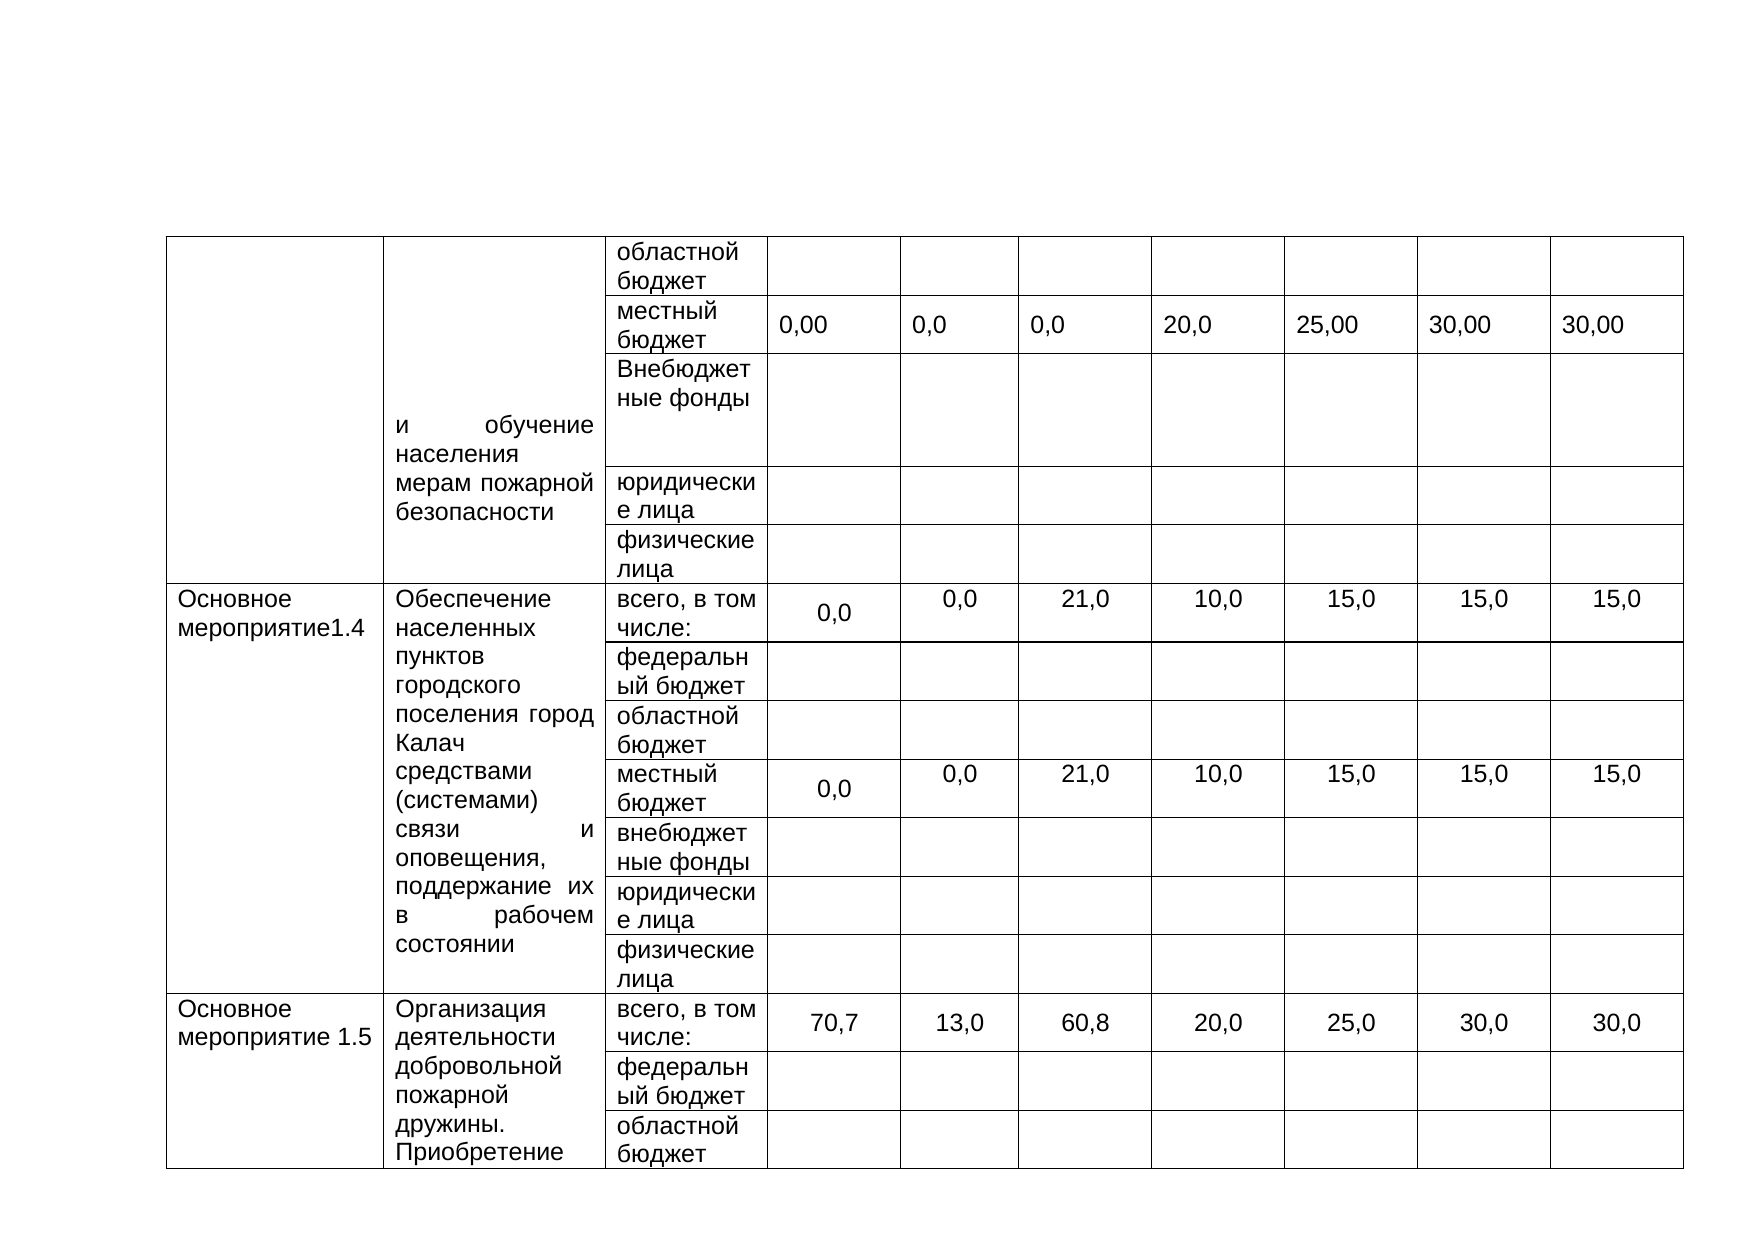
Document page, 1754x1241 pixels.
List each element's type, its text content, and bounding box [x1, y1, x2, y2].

table_cell Организация деятельности добровольной пожарной дружины. Приобретение экипировки добровольных пожарных, средств индивидуальной защиты, первичных средств пожаротушения и противопожарного оборудования [384, 994, 605, 1168]
table_cell [1152, 354, 1284, 466]
table_cell 13,0 [901, 994, 1018, 1051]
table_cell [901, 1052, 1018, 1110]
table_cell [1019, 467, 1151, 524]
table_cell [1019, 701, 1151, 758]
table_cell 15,0 [1418, 760, 1550, 817]
table_cell [1285, 467, 1417, 524]
table_cell 10,0 [1152, 760, 1284, 817]
table_cell всего, в том числе: [606, 584, 767, 641]
table_cell 0,0 [1019, 296, 1151, 353]
table_cell [1019, 643, 1151, 700]
table_cell [768, 525, 900, 583]
table_cell [1152, 467, 1284, 524]
table_cell 0,0 [901, 296, 1018, 353]
table_cell [901, 818, 1018, 876]
table_cell [1418, 935, 1550, 993]
table_cell [1152, 877, 1284, 934]
table_cell [1418, 643, 1550, 700]
table_cell [1019, 818, 1151, 876]
table_cell [1019, 935, 1151, 993]
table_cell 30,0 [1551, 994, 1683, 1051]
table_cell [1019, 1052, 1151, 1110]
table_cell [768, 643, 900, 700]
table_cell [1551, 354, 1683, 466]
table_cell [1152, 701, 1284, 758]
table_cell 30,00 [1551, 296, 1683, 353]
table_cell [1285, 877, 1417, 934]
table_cell [1285, 1052, 1417, 1110]
table_cell 10,0 [1152, 584, 1284, 641]
table_cell [901, 467, 1018, 524]
table_cell юридические лица [606, 877, 767, 934]
table_cell [1551, 1111, 1683, 1168]
table_cell [1418, 237, 1550, 295]
table_cell [901, 877, 1018, 934]
table_cell юридические лица [606, 467, 767, 524]
table_cell [1418, 354, 1550, 466]
table_cell 30,00 [1418, 296, 1550, 353]
table_cell федеральный бюджет [606, 643, 767, 700]
table_cell 15,0 [1551, 584, 1683, 641]
table_cell [1285, 1111, 1417, 1168]
table_cell 20,0 [1152, 994, 1284, 1051]
table_cell 0,0 [768, 584, 900, 641]
table_cell [1285, 237, 1417, 295]
table_cell [1418, 818, 1550, 876]
table_cell [901, 525, 1018, 583]
table_cell [1019, 237, 1151, 295]
table_cell [1551, 818, 1683, 876]
table_cell [1019, 354, 1151, 466]
table_cell 15,0 [1285, 760, 1417, 817]
table_cell [1285, 525, 1417, 583]
table_cell Основное мероприятие 1.5 [167, 994, 383, 1168]
table_cell [1418, 467, 1550, 524]
table_cell [1152, 935, 1284, 993]
table_cell [901, 354, 1018, 466]
table_cell 15,0 [1418, 584, 1550, 641]
table_cell областной бюджет [606, 1111, 767, 1168]
table_cell [1551, 525, 1683, 583]
table_cell Внебюджетные фонды [606, 354, 767, 466]
table_cell 0,0 [901, 760, 1018, 817]
table_cell областной бюджет [606, 237, 767, 295]
table_cell 60,8 [1019, 994, 1151, 1051]
table_cell 21,0 [1019, 760, 1151, 817]
table_cell [1152, 237, 1284, 295]
table_cell [1285, 354, 1417, 466]
table_cell местный бюджет [606, 296, 767, 353]
table_cell [901, 935, 1018, 993]
table_cell 20,0 [1152, 296, 1284, 353]
table_cell 0,00 [768, 296, 900, 353]
table_cell [1418, 1052, 1550, 1110]
table_cell [1285, 935, 1417, 993]
table_cell [1285, 643, 1417, 700]
table_cell 0,0 [901, 584, 1018, 641]
table_cell [901, 237, 1018, 295]
table_cell [768, 237, 900, 295]
table_cell Основное мероприятие1.4 [167, 584, 383, 993]
table_cell [768, 467, 900, 524]
table_cell внебюджетные фонды [606, 818, 767, 876]
table_cell всего, в том числе: [606, 994, 767, 1051]
table_cell федеральный бюджет [606, 1052, 767, 1110]
table_cell [768, 935, 900, 993]
table_cell [1551, 935, 1683, 993]
table_cell 25,0 [1285, 994, 1417, 1051]
table_cell 25,00 [1285, 296, 1417, 353]
table_cell [1152, 525, 1284, 583]
table_cell местный бюджет [606, 760, 767, 817]
table_cell [1019, 1111, 1151, 1168]
table_cell 15,0 [1551, 760, 1683, 817]
table_cell 21,0 [1019, 584, 1151, 641]
table_cell [1285, 818, 1417, 876]
table_cell [1551, 467, 1683, 524]
table_cell [768, 354, 900, 466]
table_cell [768, 877, 900, 934]
table_cell [1418, 525, 1550, 583]
table_cell [1152, 643, 1284, 700]
table_cell физические лица [606, 935, 767, 993]
table_cell [1152, 1111, 1284, 1168]
table_cell [768, 701, 900, 758]
table_cell [901, 643, 1018, 700]
table_cell [1418, 1111, 1550, 1168]
table_cell 70,7 [768, 994, 900, 1051]
table_cell [901, 701, 1018, 758]
table_cell [768, 818, 900, 876]
table_cell [1551, 1052, 1683, 1110]
table_cell [1019, 525, 1151, 583]
table_cell [1551, 701, 1683, 758]
table_cell [1418, 877, 1550, 934]
table_cell областной бюджет [606, 701, 767, 758]
table_cell 30,0 [1418, 994, 1550, 1051]
table_cell [1019, 877, 1151, 934]
table_cell Обеспечение населенных пунктов городского поселения город Калач средствами (системами) связи и оповещения, поддержание их в рабочем состоянии [384, 584, 605, 993]
table_cell [768, 1111, 900, 1168]
table_cell [1551, 643, 1683, 700]
table_cell [1152, 818, 1284, 876]
table_cell 15,0 [1285, 584, 1417, 641]
table_cell [901, 1111, 1018, 1168]
table_cell [1285, 701, 1417, 758]
table_cell [1418, 701, 1550, 758]
table_cell [1551, 877, 1683, 934]
table_cell [768, 1052, 900, 1110]
table_cell [1551, 237, 1683, 295]
table_cell 0,0 [768, 760, 900, 817]
table_cell [1152, 1052, 1284, 1110]
table_cell физические лица [606, 525, 767, 583]
